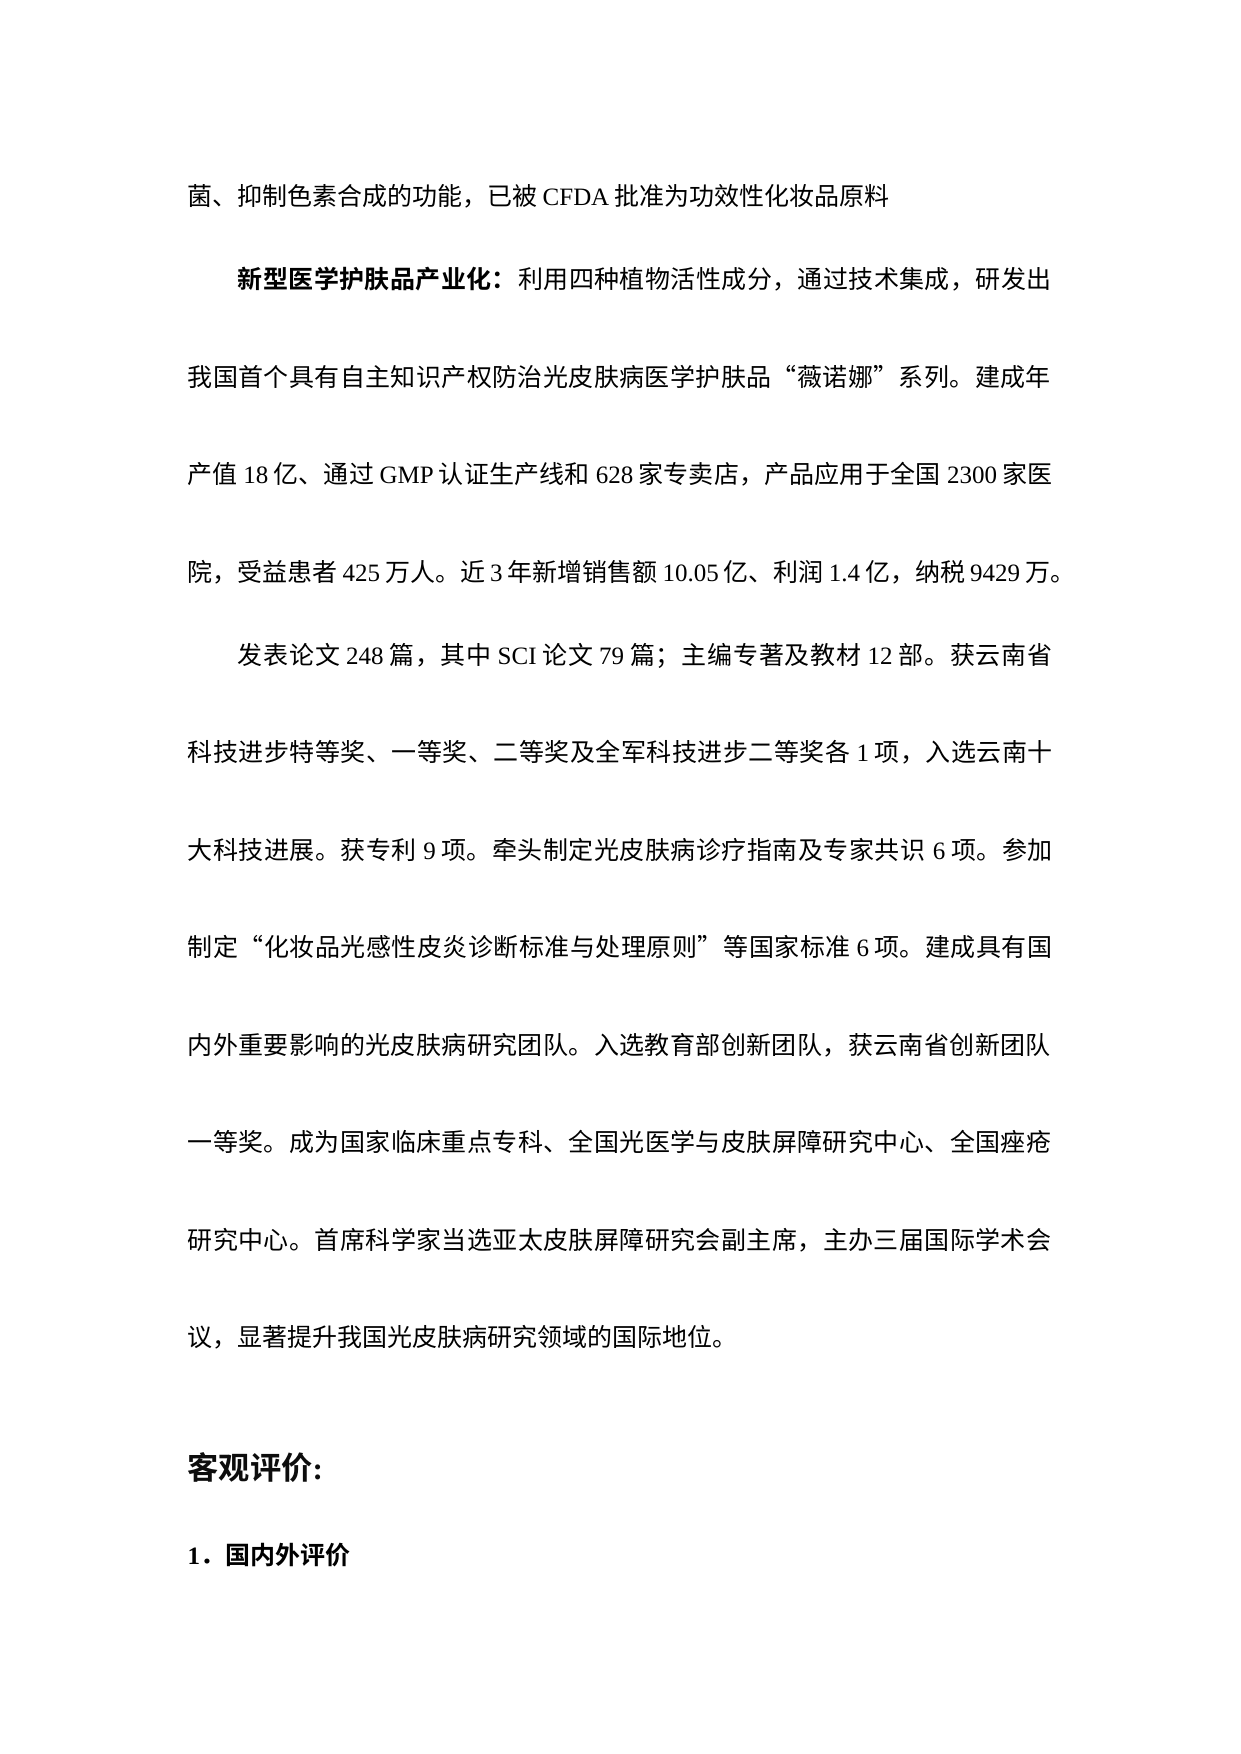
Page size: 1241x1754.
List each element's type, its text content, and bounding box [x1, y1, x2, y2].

text 新型医学护肤品产业化：利用四种植物活性成分，通过技术集成，研发出我国首个具有自主知识产权防治光皮肤病医学护肤品“薇诺娜”系列。建成年产值18亿、通过GMP认证生产线和628家专卖店，产品应用于全国2300家医院，受益患者425万人。近3年新增销售额10.05亿、利润1.4亿，纳税9429万。 [187, 245, 1053, 603]
text 客观评价: [187, 1433, 1053, 1498]
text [187, 162, 1053, 227]
text 1．国内外评价 [187, 1521, 1053, 1586]
text 发表论文248篇，其中SCI论文79篇；主编专著及教材12部。获云南省科技进步特等奖、一等奖、二等奖及全军科技进步二等奖各1项，入选云南十大科技进展。获专利9项。牵头制定光皮肤病诊疗指南及专家共识6项。参加制定“化妆品光感性皮炎诊断标准与处理原则”等国家标准6项。建成具有国内外重要影响的光皮肤病研究团队。入选教育部创新团队，获云南省创新团队一等奖。成为国家临床重点专科、全国光医学与皮肤屏障研究中心、全国痤疮研究中心。首席科学家当选亚太皮肤屏障研究会副主席，主办三届国际学术会议，显著提升我国光皮肤病研究领域的国际地位。 [187, 621, 1053, 1368]
